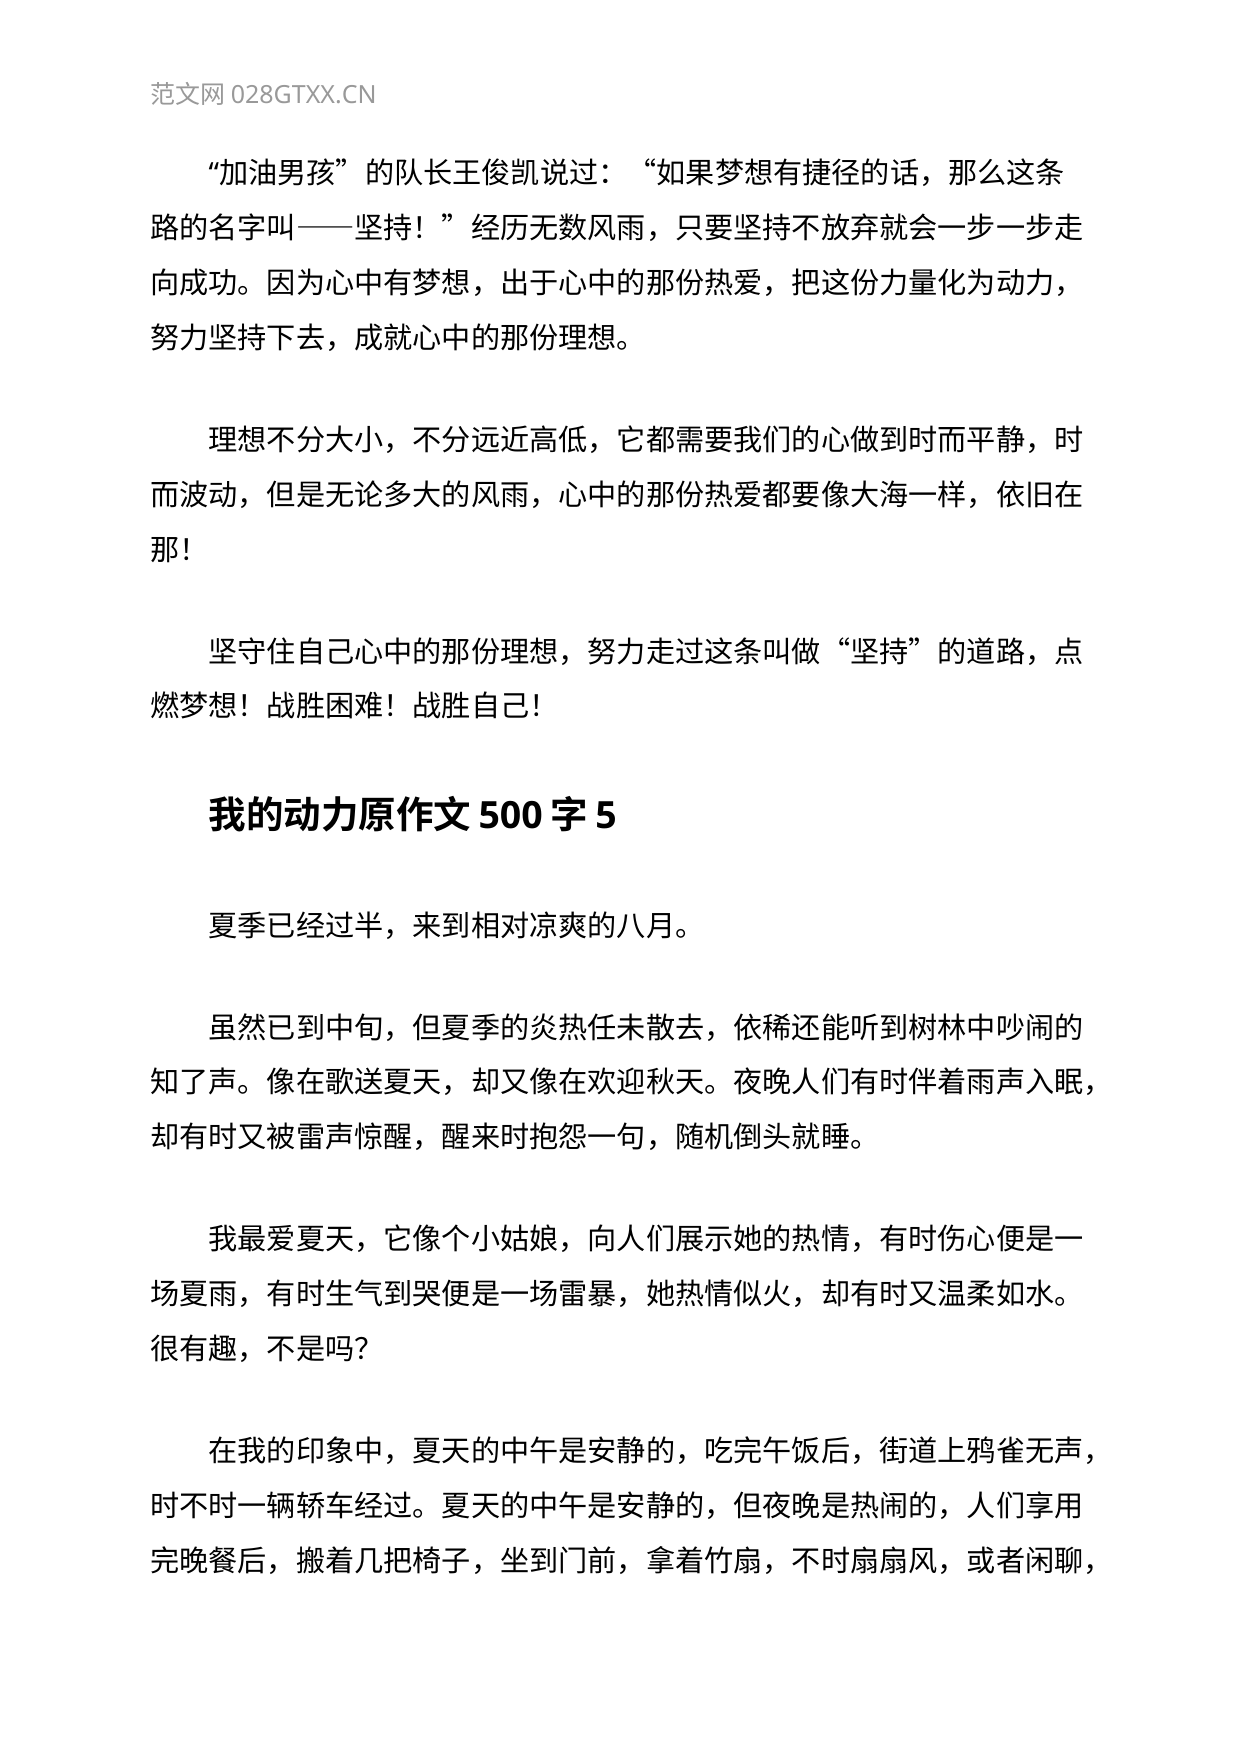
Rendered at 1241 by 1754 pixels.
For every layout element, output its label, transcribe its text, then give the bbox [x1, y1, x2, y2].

text 虽然已到中旬，但夏季的炎热任未散去，依稀还能听到树林中吵闹的知了声。像在歌送夏天，却又像在欢迎秋天。夜晚人们有时伴着雨声入眠，却有时又被雷声惊醒，醒来时抱怨一句，随机倒头就睡。 [150, 1004, 1090, 1156]
text 夏季已经过半，来到相对凉爽的八月。 [150, 902, 1090, 945]
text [150, 1427, 1090, 1579]
text 坚守住自己心中的那份理想，努力走过这条叫做“坚持”的道路，点燃梦想！战胜困难！战胜自己！ [150, 628, 1090, 725]
text 理想不分大小，不分远近高低，它都需要我们的心做到时而平静，时而波动，但是无论多大的风雨，心中的那份热爱都要像大海一样，依旧在那！ [150, 417, 1090, 569]
text “加油男孩”的队长王俊凯说过：“如果梦想有捷径的话，那么这条路的名字叫——坚持！”经历无数风雨，只要坚持不放弃就会一步一步走向成功。因为心中有梦想，出于心中的那份热爱，把这份力量化为动力，努力坚持下去，成就心中的那份理想。 [150, 150, 1090, 357]
text 我最爱夏天，它像个小姑娘，向人们展示她的热情，有时伤心便是一场夏雨，有时生气到哭便是一场雷暴，她热情似火，却有时又温柔如水。很有趣，不是吗？ [150, 1216, 1090, 1368]
text 我的动力原作文500字5 [150, 785, 1090, 839]
